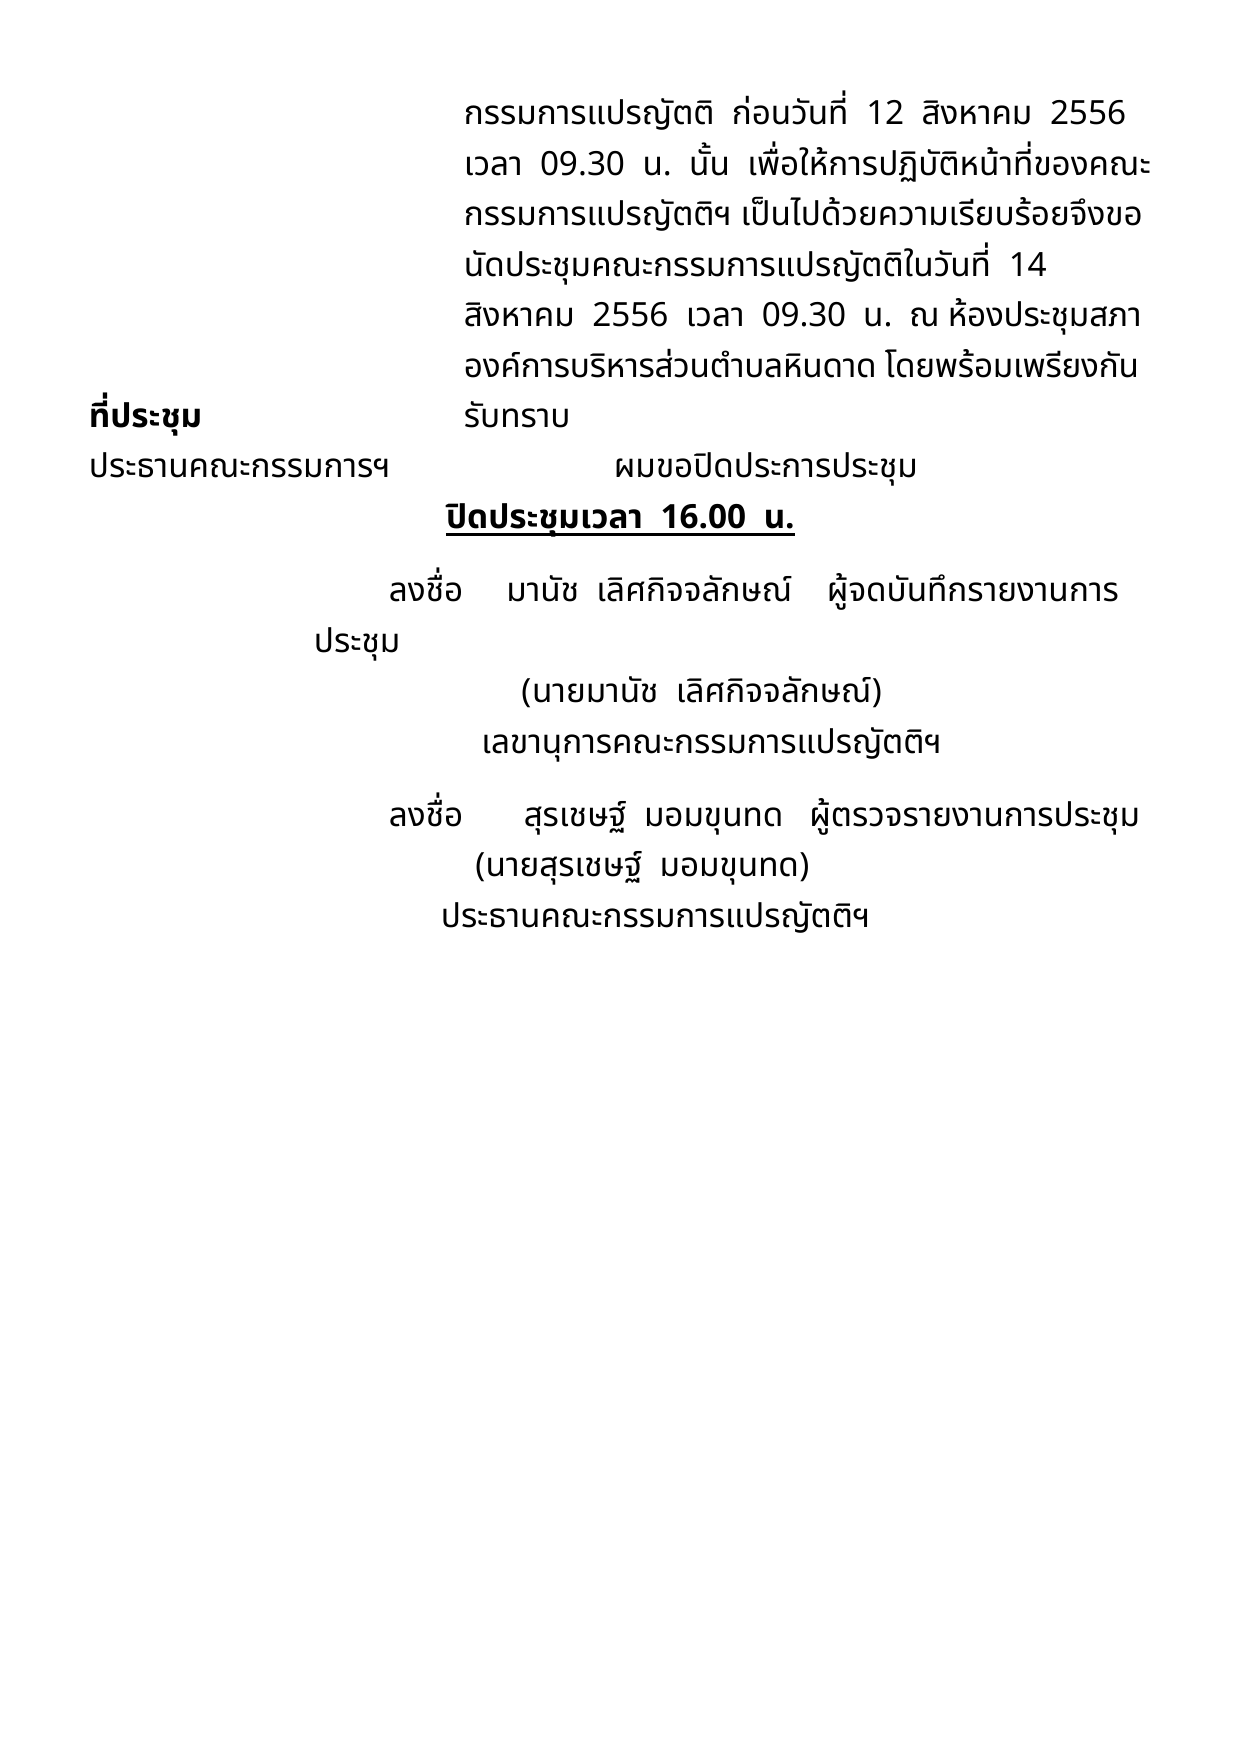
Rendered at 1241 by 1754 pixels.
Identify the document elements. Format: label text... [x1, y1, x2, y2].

text (นายสุรเชษฐ์ มอมขุนทด) [314, 841, 1152, 892]
text ลงชื่อ สุรเชษฐ์ มอมขุนทด ผู้ตรวจรายงานการประชุม [314, 791, 1152, 841]
text (นายมานัช เลิศกิจจลักษณ์) [89, 667, 1152, 718]
text ลงชื่อ มานัช เลิศกิจจลักษณ์ ผู้จดบันทึกรายงานการประชุม [314, 566, 1152, 667]
text ปิดประชุมเวลา 16.00 น. [89, 493, 1152, 543]
text ประธานคณะกรรมการแปรญัตติฯ [314, 892, 1152, 942]
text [464, 89, 1152, 392]
text ที่ประชุม รับทราบ [89, 392, 1152, 442]
text ประธานคณะกรรมการฯ ผมขอปิดประการประชุม [89, 442, 1152, 493]
text เลขานุการคณะกรรมการแปรญัตติฯ [89, 718, 1152, 768]
